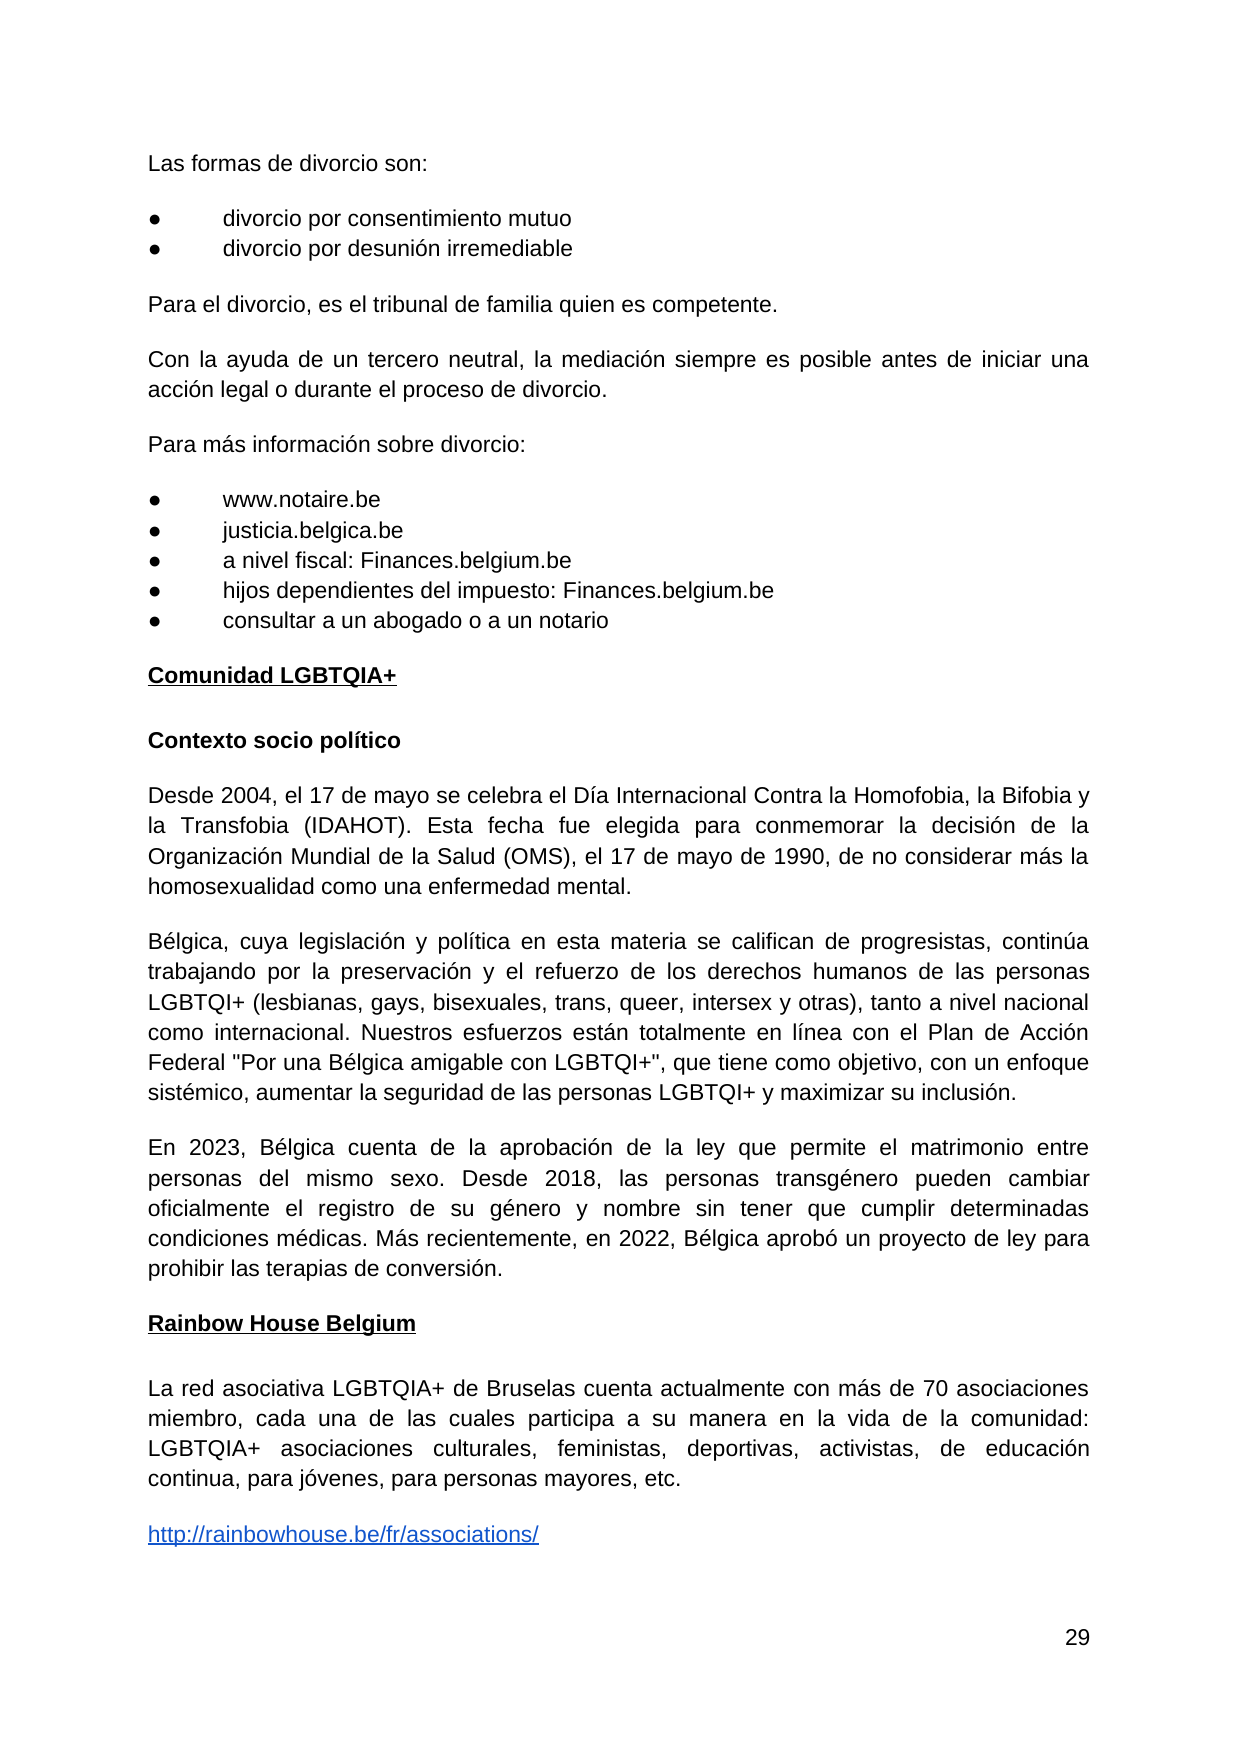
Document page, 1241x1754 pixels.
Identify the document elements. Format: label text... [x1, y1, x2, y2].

list hijos dependientes del impuesto: Finances.belgium.be [148, 577, 1090, 603]
list a nivel fiscal: Finances.belgium.be [148, 547, 1090, 573]
list consultar a un abogado o a un notario [148, 607, 1090, 634]
text Para más información sobre divorcio: [148, 431, 1090, 458]
list www.notaire.be [148, 486, 1090, 513]
text Las formas de divorcio son: [148, 150, 1090, 176]
text La red asociativa LGBTQIA+ de Bruselas cuenta actualmente con más de 70 asociaciones miembro, cada una de las cuales participa a su manera en la vida de la comunidad: LGBTQIA+ asociaciones culturales, feministas, deportivas, activistas, de educación continua, para jóvenes, para personas mayores, etc. [148, 1375, 1090, 1492]
text Bélgica, cuya legislación y política en esta materia se califican de progresistas, continúa trabajando por la preservación y el refuerzo de los derechos humanos de las personas LGBTQI+ (lesbianas, gays, bisexuales, trans, queer, intersex y otras), tanto a nivel nacional como internacional. Nuestros esfuerzos están totalmente en línea con el Plan de Acción Federal "Por una Bélgica amigable con LGBTQI+", que tiene como objetivo, con un enfoque sistémico, aumentar la seguridad de las personas LGBTQI+ y maximizar su inclusión. [148, 928, 1090, 1105]
subtitle Contexto socio político [148, 727, 1090, 753]
text Desde 2004, el 17 de mayo se celebra el Día Internacional Contra la Homofobia, la Bifobia y la Transfobia (IDAHOT). Esta fecha fue elegida para conmemorar la decisión de la Organización Mundial de la Salud (OMS), el 17 de mayo de 1990, de no considerar más la homosexualidad como una enfermedad mental. [148, 782, 1090, 899]
subtitle Rainbow House Belgium [148, 1310, 1090, 1337]
text Para el divorcio, es el tribunal de familia quien es competente. [148, 291, 1090, 317]
subtitle Comunidad LGBTQIA+ [148, 662, 1090, 689]
list divorcio por desunión irremediable [148, 235, 1090, 262]
list justicia.belgica.be [148, 517, 1090, 543]
text http://rainbowhouse.be/fr/associations/ [148, 1521, 1090, 1547]
text Con la ayuda de un tercero neutral, la mediación siempre es posible antes de iniciar una acción legal o durante el proceso de divorcio. [148, 346, 1090, 402]
list divorcio por consentimiento mutuo [148, 205, 1090, 232]
text En 2023, Bélgica cuenta de la aprobación de la ley que permite el matrimonio entre personas del mismo sexo. Desde 2018, las personas transgénero pueden cambiar oficialmente el registro de su género y nombre sin tener que cumplir determinadas condiciones médicas. Más recientemente, en 2022, Bélgica aprobó un proyecto de ley para prohibir las terapias de conversión. [148, 1134, 1090, 1281]
